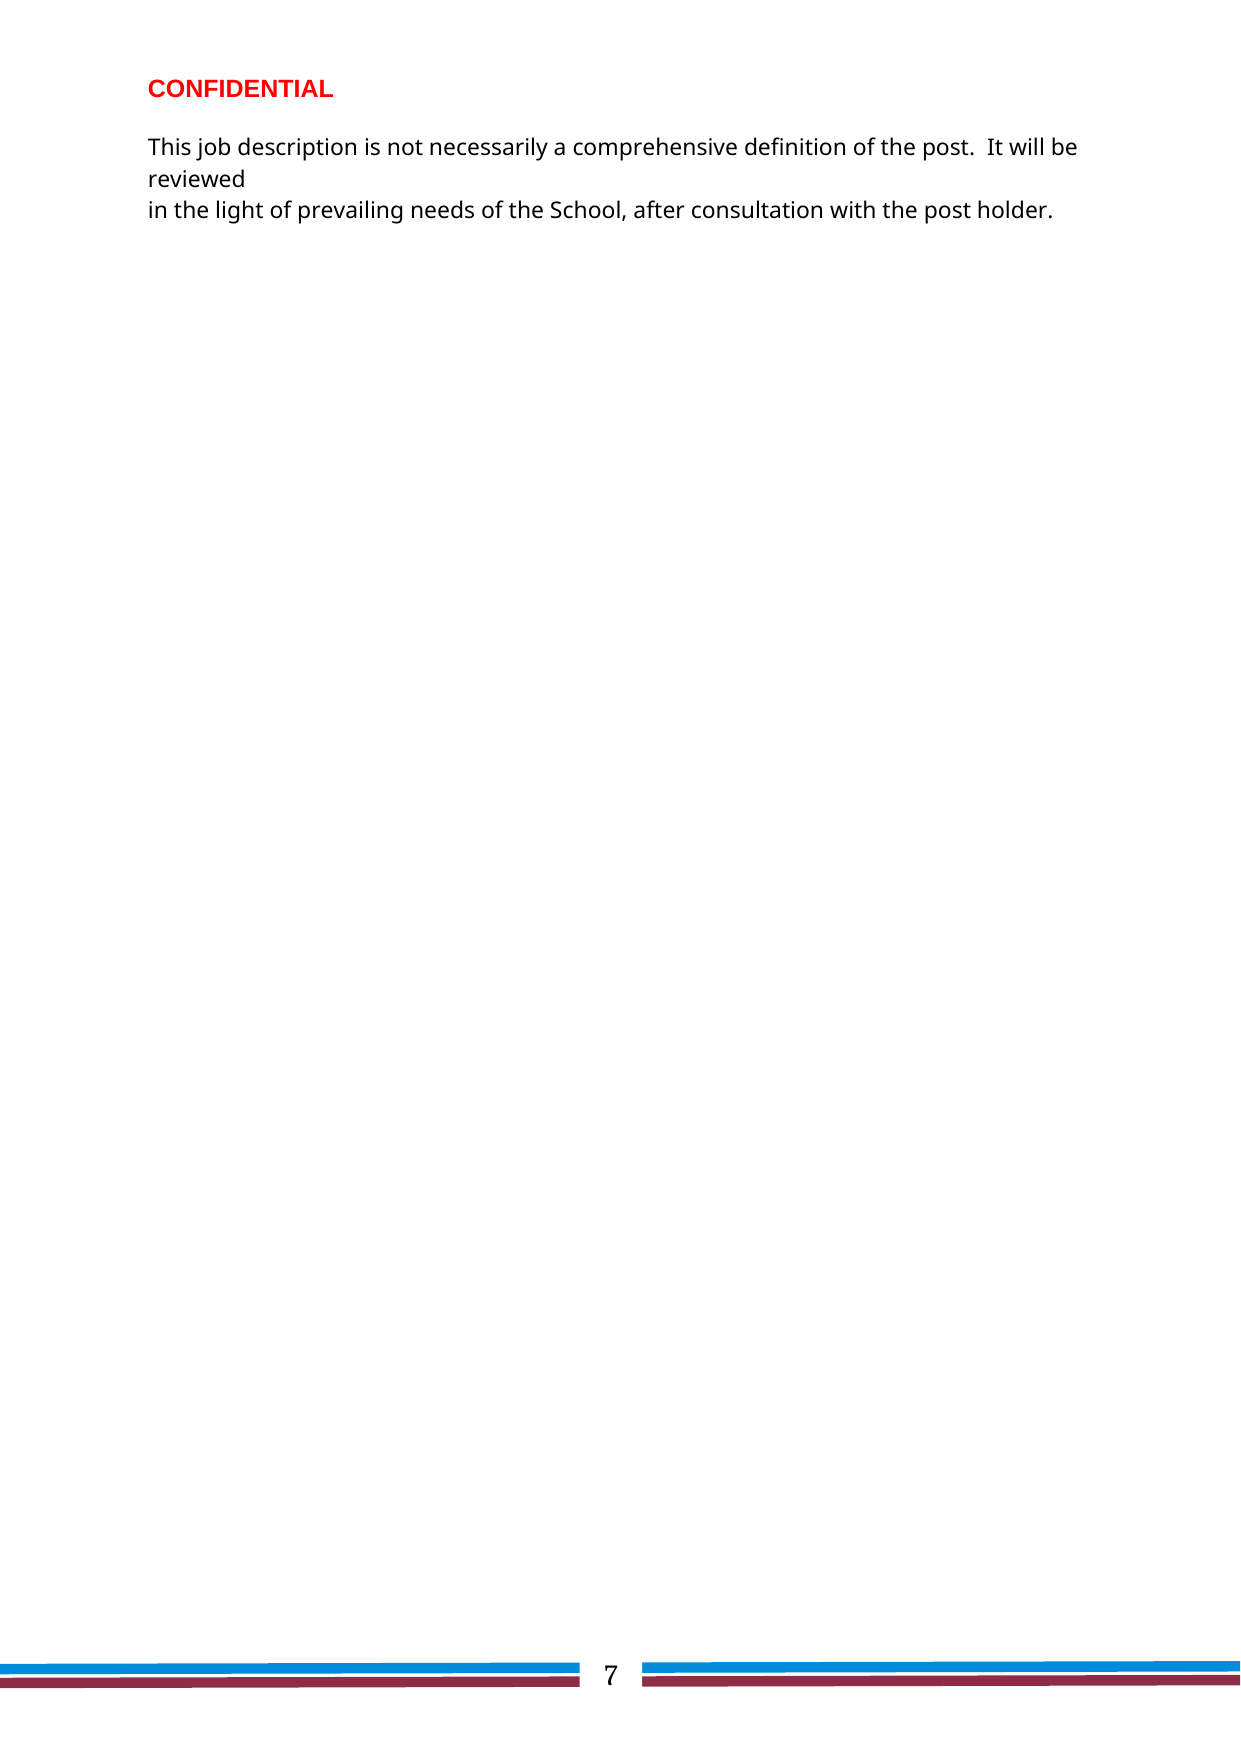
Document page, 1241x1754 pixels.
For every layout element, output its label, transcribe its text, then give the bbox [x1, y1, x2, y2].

text This job description is not necessarily a comprehensive definition of the post. It will be reviewed in the light of prevailing needs of the School, after consultation with the post holder. [148, 131, 1078, 225]
